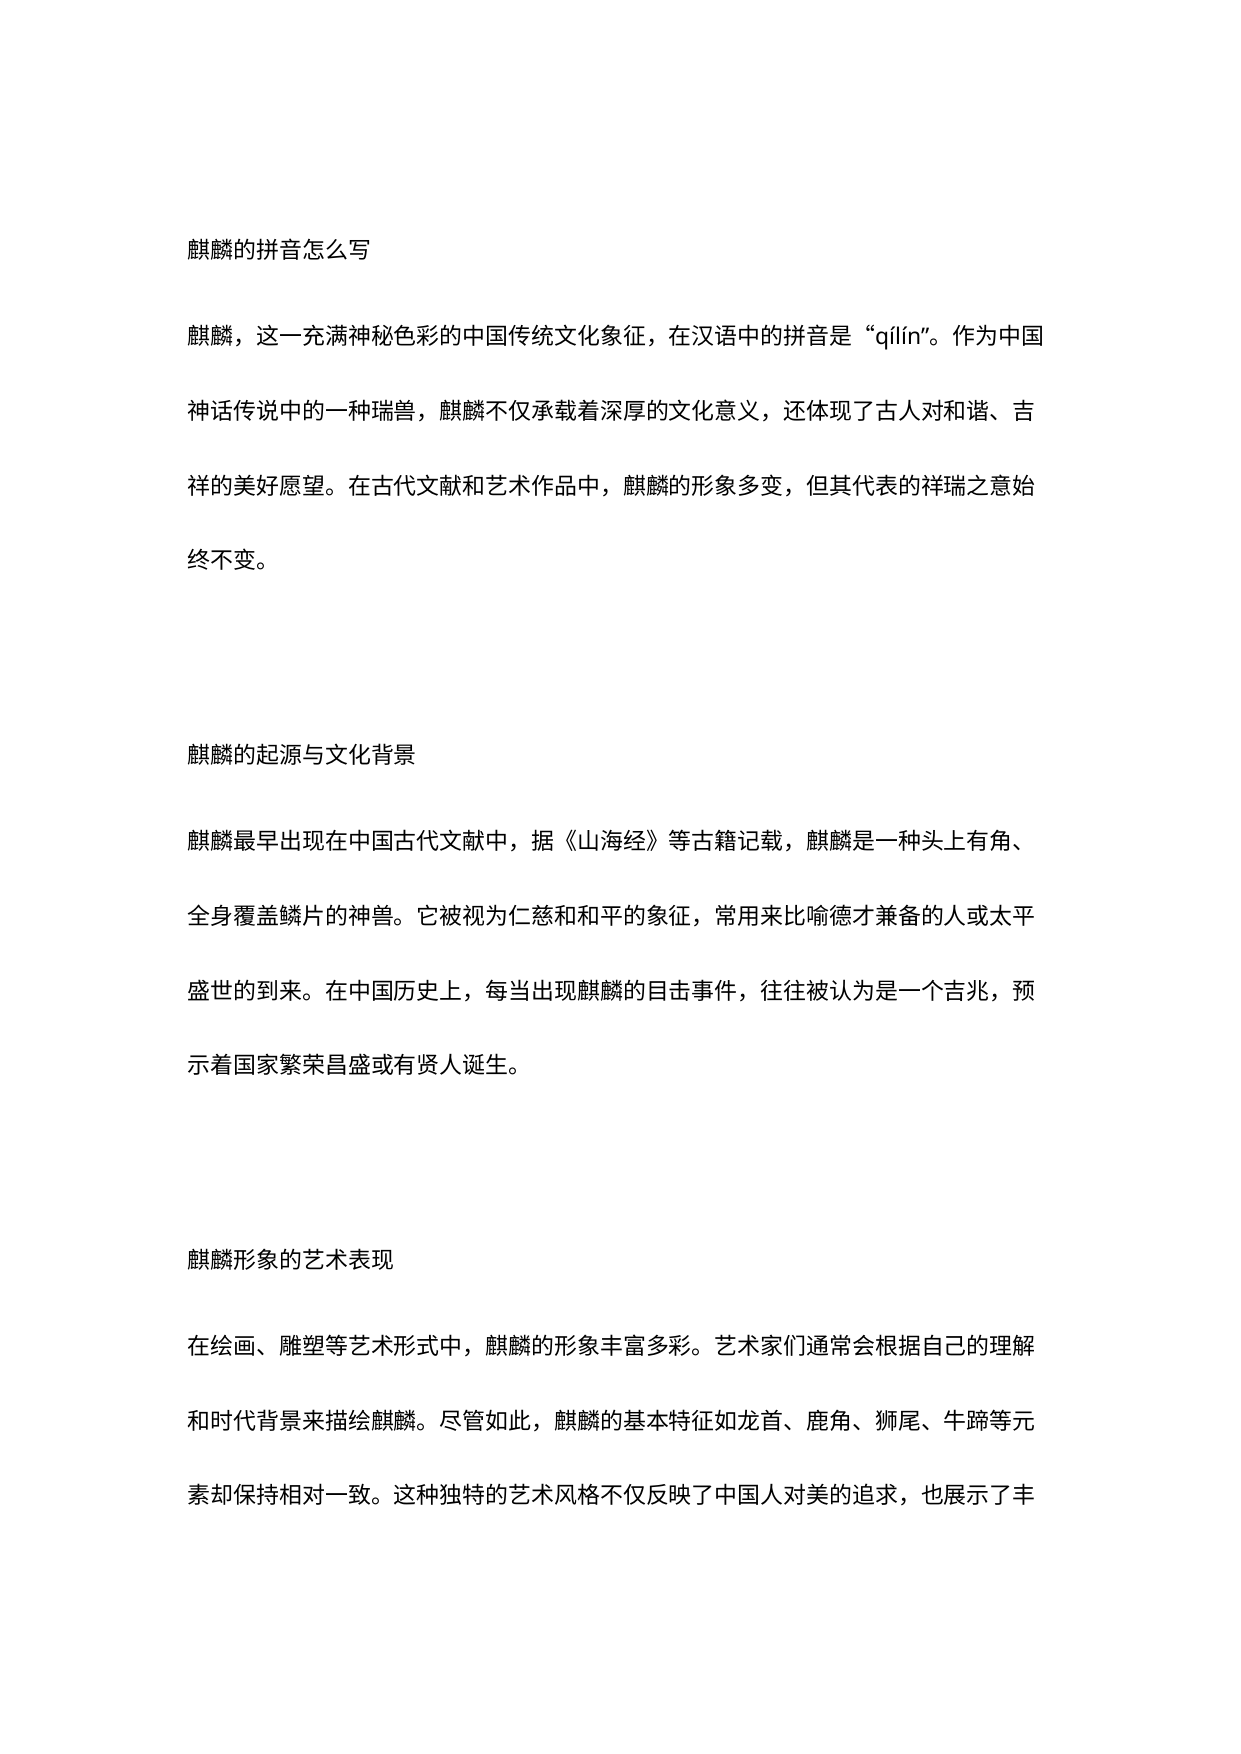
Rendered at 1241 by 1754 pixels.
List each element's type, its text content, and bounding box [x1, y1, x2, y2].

text 麒麟，这一充满神秘色彩的中国传统文化象征，在汉语中的拼音是“qílín”。作为中国神话传说中的一种瑞兽，麒麟不仅承载着深厚的文化意义，还体现了古人对和谐、吉祥的美好愿望。在古代文献和艺术作品中，麒麟的形象多变，但其代表的祥瑞之意始终不变。 [187, 302, 1053, 591]
text 麒麟形象的艺术表现 [187, 1226, 1053, 1291]
text 麒麟最早出现在中国古代文献中，据《山海经》等古籍记载，麒麟是一种头上有角、全身覆盖鳞片的神兽。它被视为仁慈和和平的象征，常用来比喻德才兼备的人或太平盛世的到来。在中国历史上，每当出现麒麟的目击事件，往往被认为是一个吉兆，预示着国家繁荣昌盛或有贤人诞生。 [187, 807, 1053, 1096]
text 麒麟的拼音怎么写 [187, 216, 1053, 281]
text 麒麟的起源与文化背景 [187, 721, 1053, 786]
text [187, 1312, 1053, 1527]
